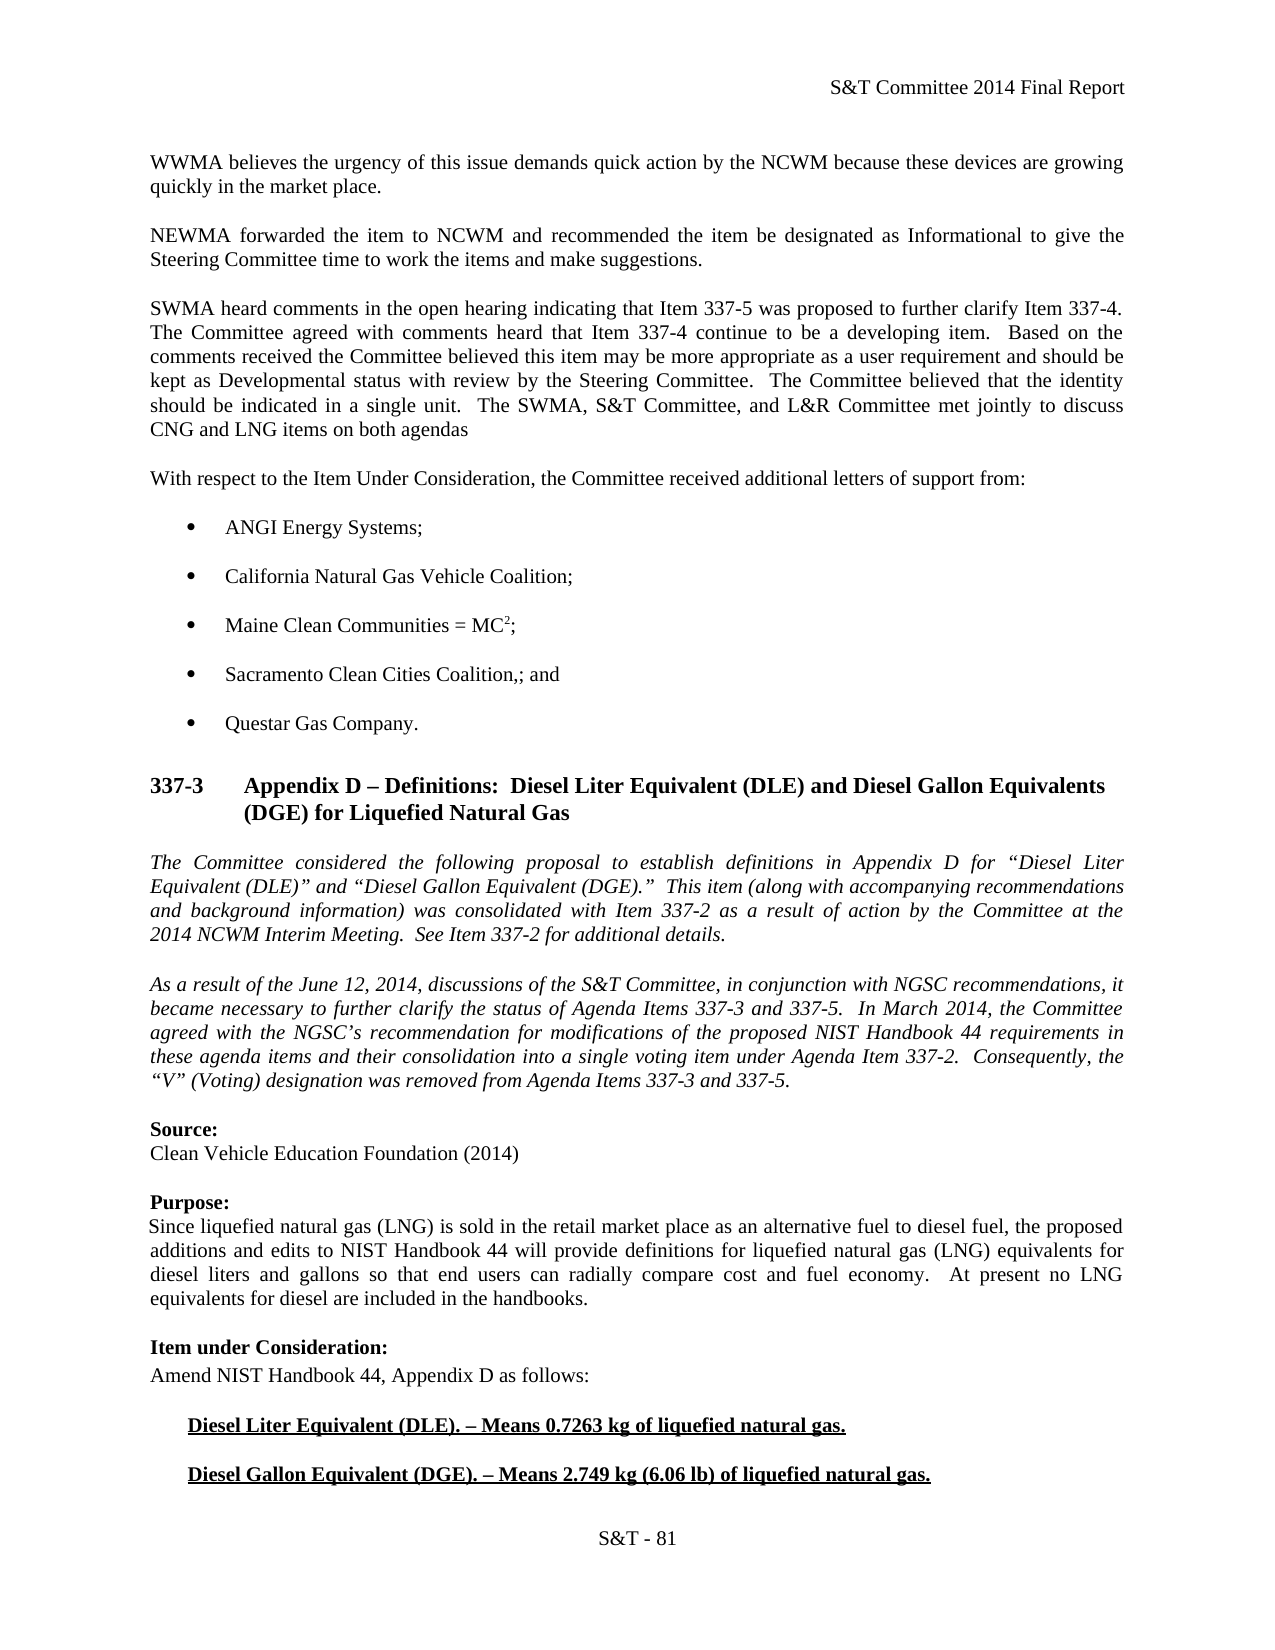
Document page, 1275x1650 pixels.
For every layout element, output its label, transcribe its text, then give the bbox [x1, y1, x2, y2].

text Amend NIST Handbook 44, Appendix D as follows: [150, 1363, 1125, 1387]
text NEWMA forwarded the item to NCWM and recommended the item be designated as Informational to give the Steering Committee time to work the items and make suggestions. [150, 223, 1125, 271]
subtitle ANGI Energy Systems; [187, 515, 1125, 539]
subtitle Diesel Gallon Equivalent (DGE). – Means 2.749 kg (6.06 lb) of liquefied natural gas. [187, 1462, 1125, 1486]
subtitle 337-3 Appendix D – Definitions: Diesel Liter Equivalent (DLE) and Diesel Gallon Equivalents (DGE) for Liquefied Natural Gas [150, 772, 1125, 825]
subtitle With respect to the Item Under Consideration, the Committee received additional letters of support from: [150, 466, 1125, 490]
text The Committee considered the following proposal to establish definitions in Appendix D for “Diesel Liter Equivalent (DLE)” and “Diesel Gallon Equivalent (DGE).” This item (along with accompanying recommendations and background information) was consolidated with Item 337-2 as a result of action by the Committee at the 2014 NCWM Interim Meeting. See Item 337-2 for additional details. [150, 850, 1125, 946]
text Diesel Liter Equivalent (DLE). – Means 0.7263 kg of liquefied natural gas. [187, 1412, 1125, 1437]
text As a result of the June 12, 2014, discussions of the S&T Committee, in conjunction with NGSC recommendations, it became necessary to further clarify the status of Agenda Items 337-3 and 337-5. In March 2014, the Committee agreed with the NGSC’s recommendation for modifications of the proposed NIST Handbook 44 requirements in these agenda items and their consolidation into a single voting item under Agenda Item 337-2. Consequently, the “V” (Voting) designation was removed from Agenda Items 337-3 and 337-5. [150, 971, 1125, 1092]
text Since liquefied natural gas (LNG) is sold in the retail market place as an alternative fuel to diesel fuel, the proposed additions and edits to NIST Handbook 44 will provide definitions for liquefied natural gas (LNG) equivalents for diesel liters and gallons so that end users can radially compare cost and fuel economy. At present no LNG equivalents for diesel are included in the handbooks. [148, 1214, 1125, 1310]
subtitle Item under Consideration: [150, 1335, 1125, 1359]
subtitle California Natural Gas Vehicle Coalition; [187, 564, 1125, 588]
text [150, 150, 1125, 198]
subtitle Questar Gas Company. [187, 711, 1125, 735]
subtitle Clean Vehicle Education Foundation (2014) [150, 1141, 1125, 1165]
text SWMA heard comments in the open hearing indicating that Item 337-5 was proposed to further clarify Item 337-4. The Committee agreed with comments heard that Item 337-4 continue to be a developing item. Based on the comments received the Committee believed this item may be more appropriate as a user requirement and should be kept as Developmental status with review by the Steering Committee. The Committee believed that the identity should be indicated in a single unit. The SWMA, S&T Committee, and L&R Committee met jointly to discuss CNG and LNG items on both agendas [150, 296, 1125, 441]
subtitle Maine Clean Communities = MC2; [187, 613, 1125, 637]
subtitle Source: [150, 1117, 1125, 1141]
subtitle Purpose: [150, 1190, 1125, 1214]
subtitle Sacramento Clean Cities Coalition,; and [187, 662, 1125, 686]
